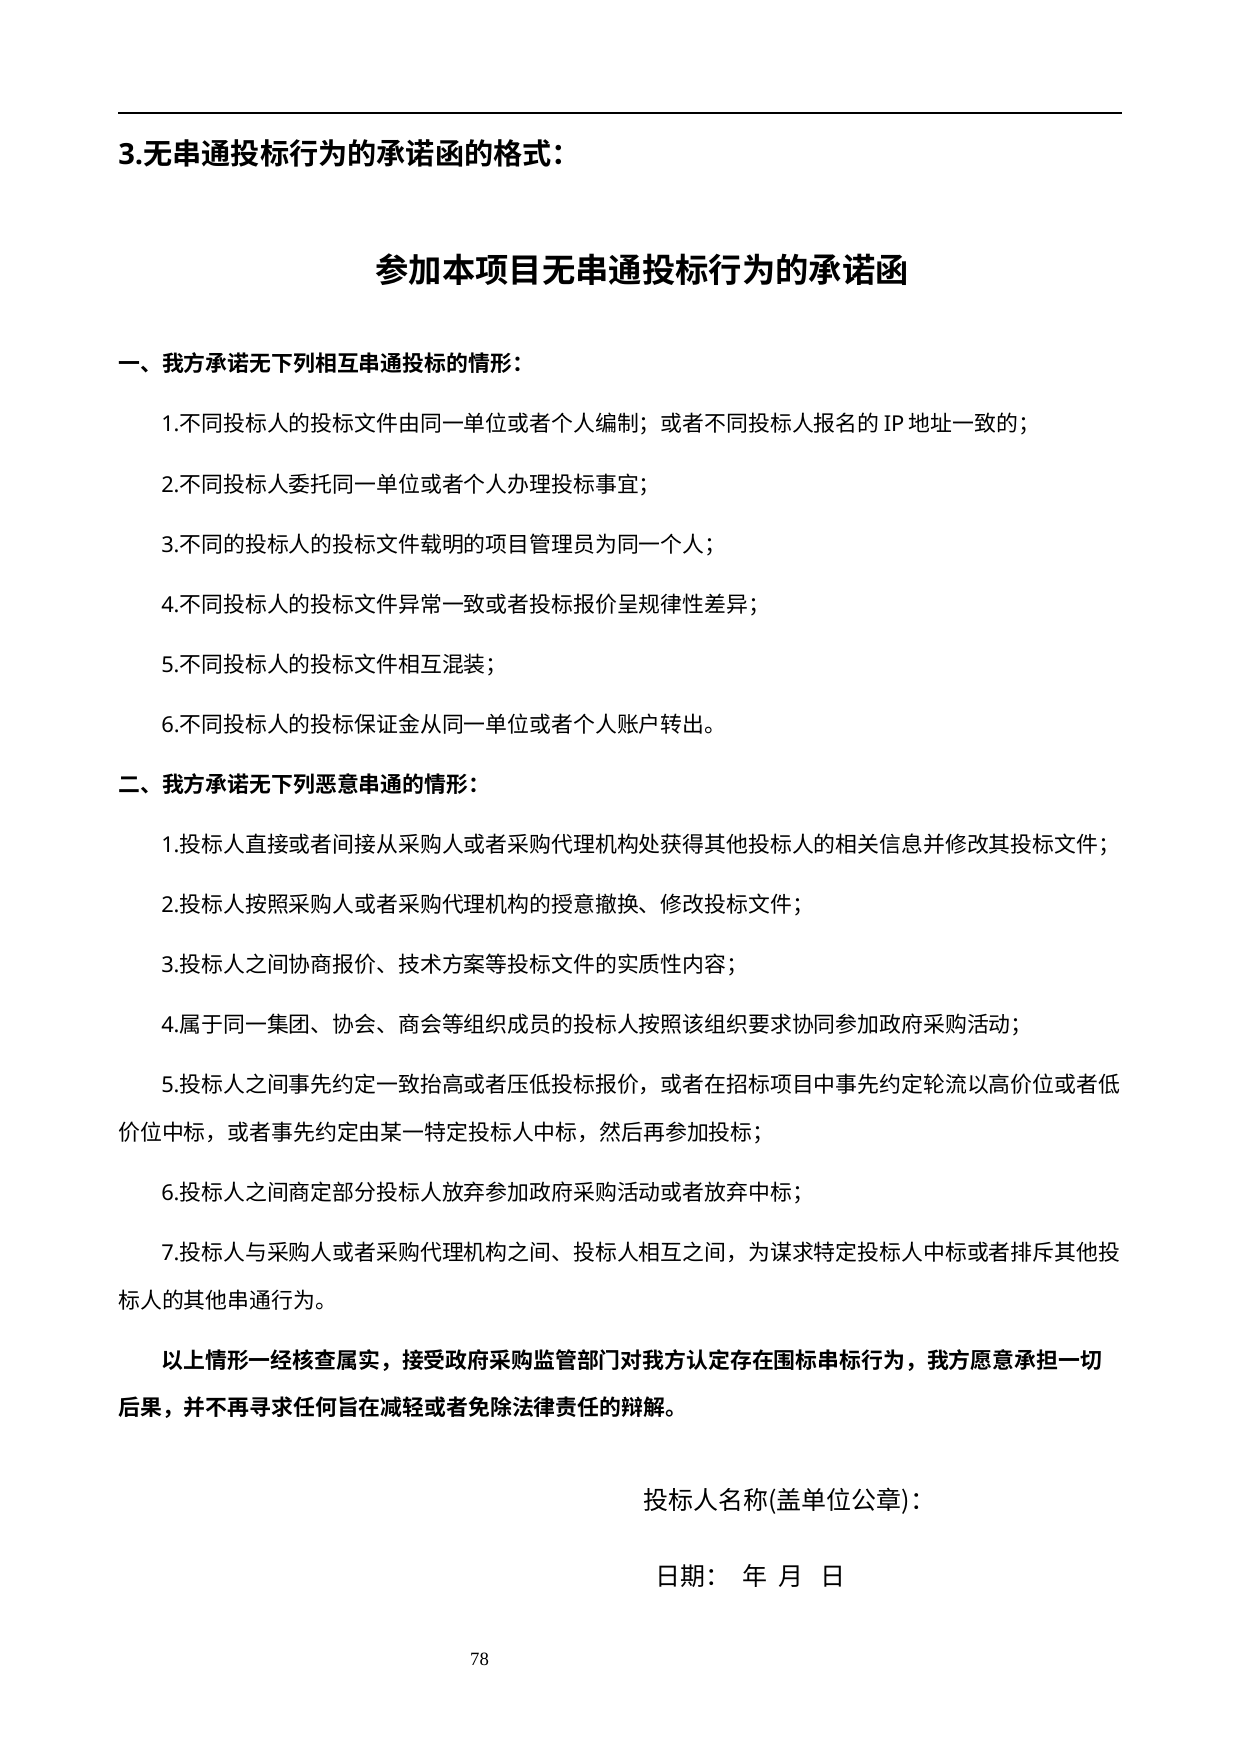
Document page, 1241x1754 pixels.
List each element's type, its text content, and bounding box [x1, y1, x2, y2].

text 3.不同的投标人的投标文件载明的项目管理员为同一个人； [118, 527, 1122, 558]
text 5.不同投标人的投标文件相互混装； [118, 647, 1122, 679]
text 以上情形一经核查属实，接受政府采购监管部门对我方认定存在围标串标行为，我方愿意承担一切后果，并不再寻求任何旨在减轻或者免除法律责任的辩解。 [118, 1343, 1122, 1422]
text 1.投标人直接或者间接从采购人或者采购代理机构处获得其他投标人的相关信息并修改其投标文件； [118, 827, 1122, 859]
text 7.投标人与采购人或者采购代理机构之间、投标人相互之间，为谋求特定投标人中标或者排斥其他投标人的其他串通行为。 [118, 1235, 1122, 1314]
text 6.投标人之间商定部分投标人放弃参加政府采购活动或者放弃中标； [118, 1175, 1122, 1207]
text 一、我方承诺无下列相互串通投标的情形： [118, 346, 1122, 378]
text 2.不同投标人委托同一单位或者个人办理投标事宜； [118, 467, 1122, 498]
text 6.不同投标人的投标保证金从同一单位或者个人账户转出。 [118, 707, 1122, 739]
text 参加本项目无串通投标行为的承诺函 [162, 243, 1122, 292]
text 二、我方承诺无下列恶意串通的情形： [118, 767, 1122, 799]
text 2.投标人按照采购人或者采购代理机构的授意撤换、修改投标文件； [118, 887, 1122, 919]
text 4.不同投标人的投标文件异常一致或者投标报价呈规律性差异； [118, 587, 1122, 618]
text 日期： 年 月 日 [118, 1557, 1122, 1593]
text 5.投标人之间事先约定一致抬高或者压低投标报价，或者在招标项目中事先约定轮流以高价位或者低价位中标，或者事先约定由某一特定投标人中标，然后再参加投标； [118, 1067, 1122, 1147]
text 投标人名称(盖单位公章)： [118, 1481, 1122, 1517]
text 4.属于同一集团、协会、商会等组织成员的投标人按照该组织要求协同参加政府采购活动； [118, 1007, 1122, 1039]
text 1.不同投标人的投标文件由同一单位或者个人编制；或者不同投标人报名的IP地址一致的； [118, 406, 1122, 438]
text 3.投标人之间协商报价、技术方案等投标文件的实质性内容； [118, 947, 1122, 979]
text 3.无串通投标行为的承诺函的格式： [118, 131, 1122, 173]
